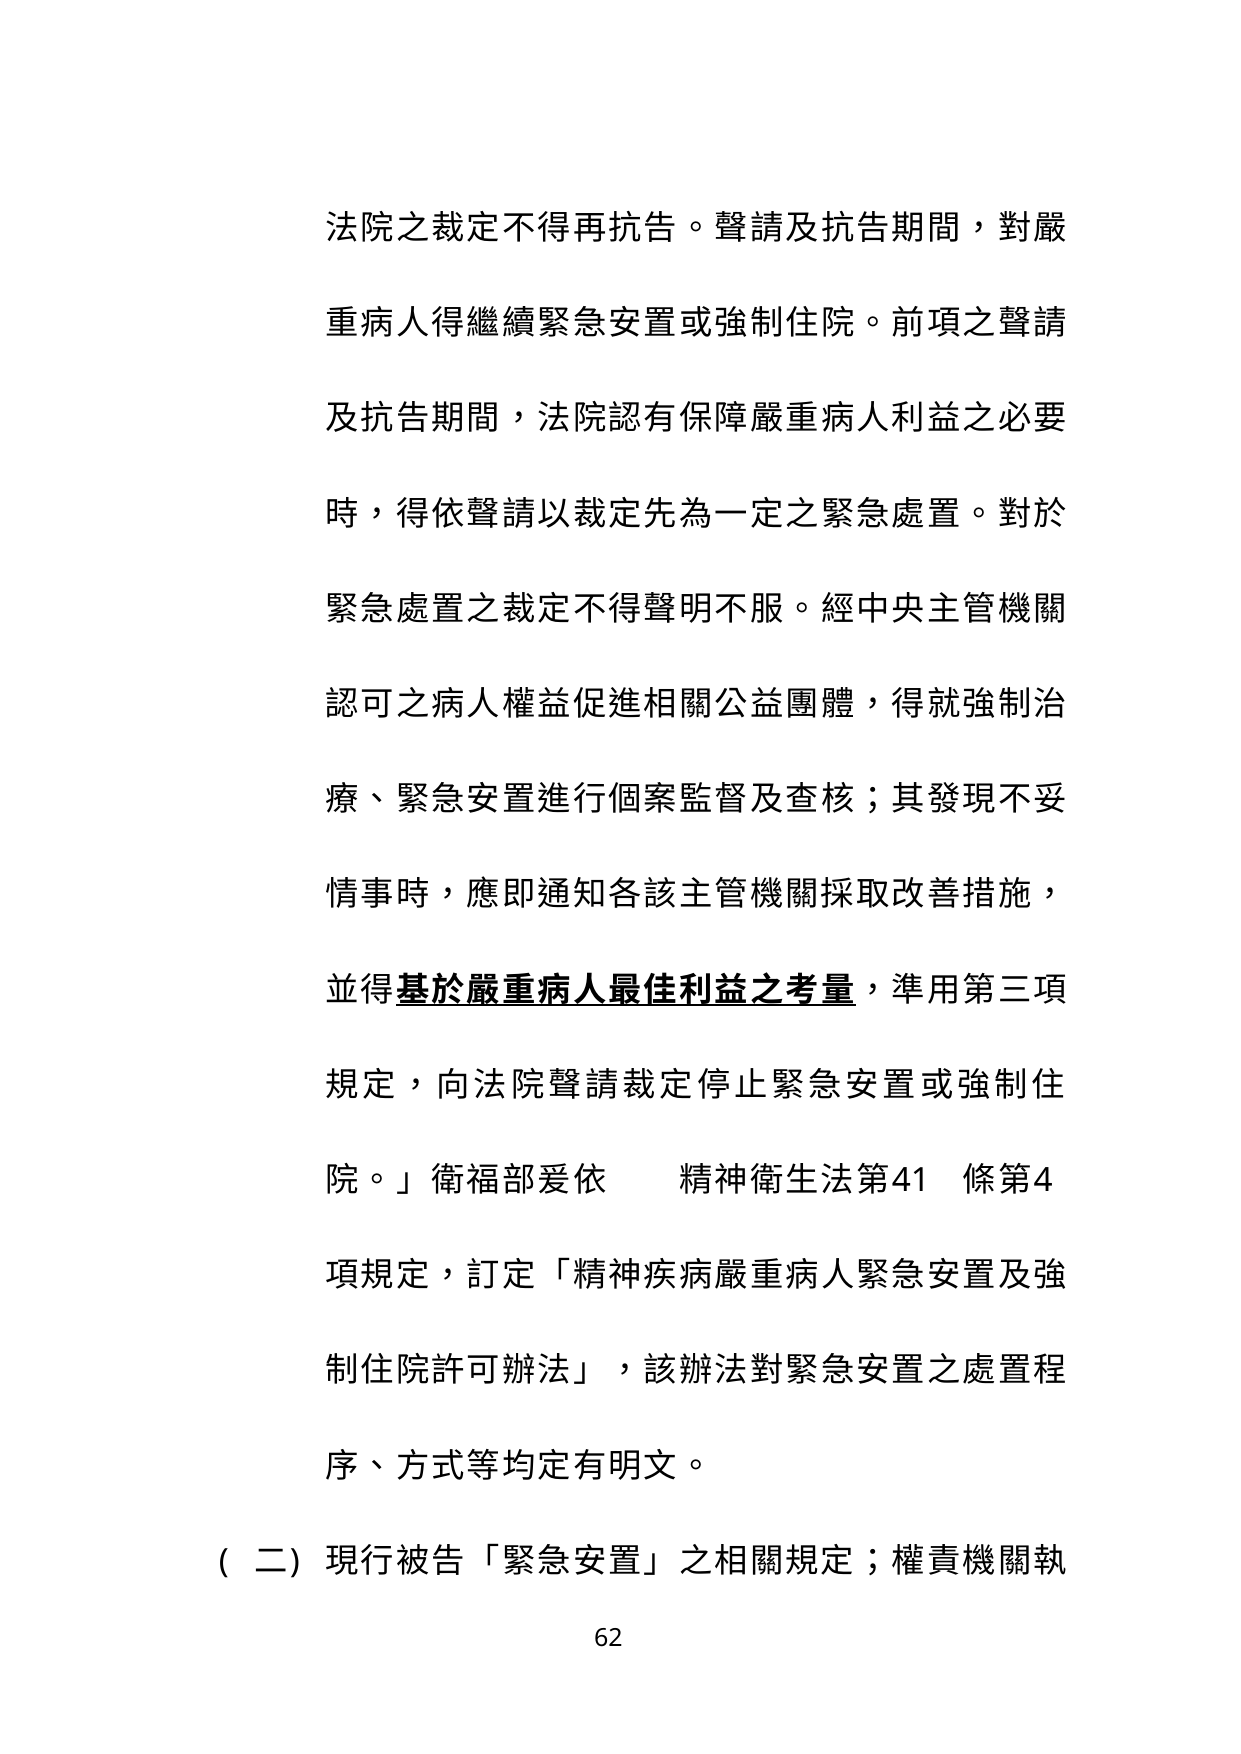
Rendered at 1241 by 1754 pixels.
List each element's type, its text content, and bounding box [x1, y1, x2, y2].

subtitle 現行被告「緊急安置」之相關規定；權責機關執行之現況、闕漏及窒礙情形；策進作為： [219, 1510, 1069, 1605]
